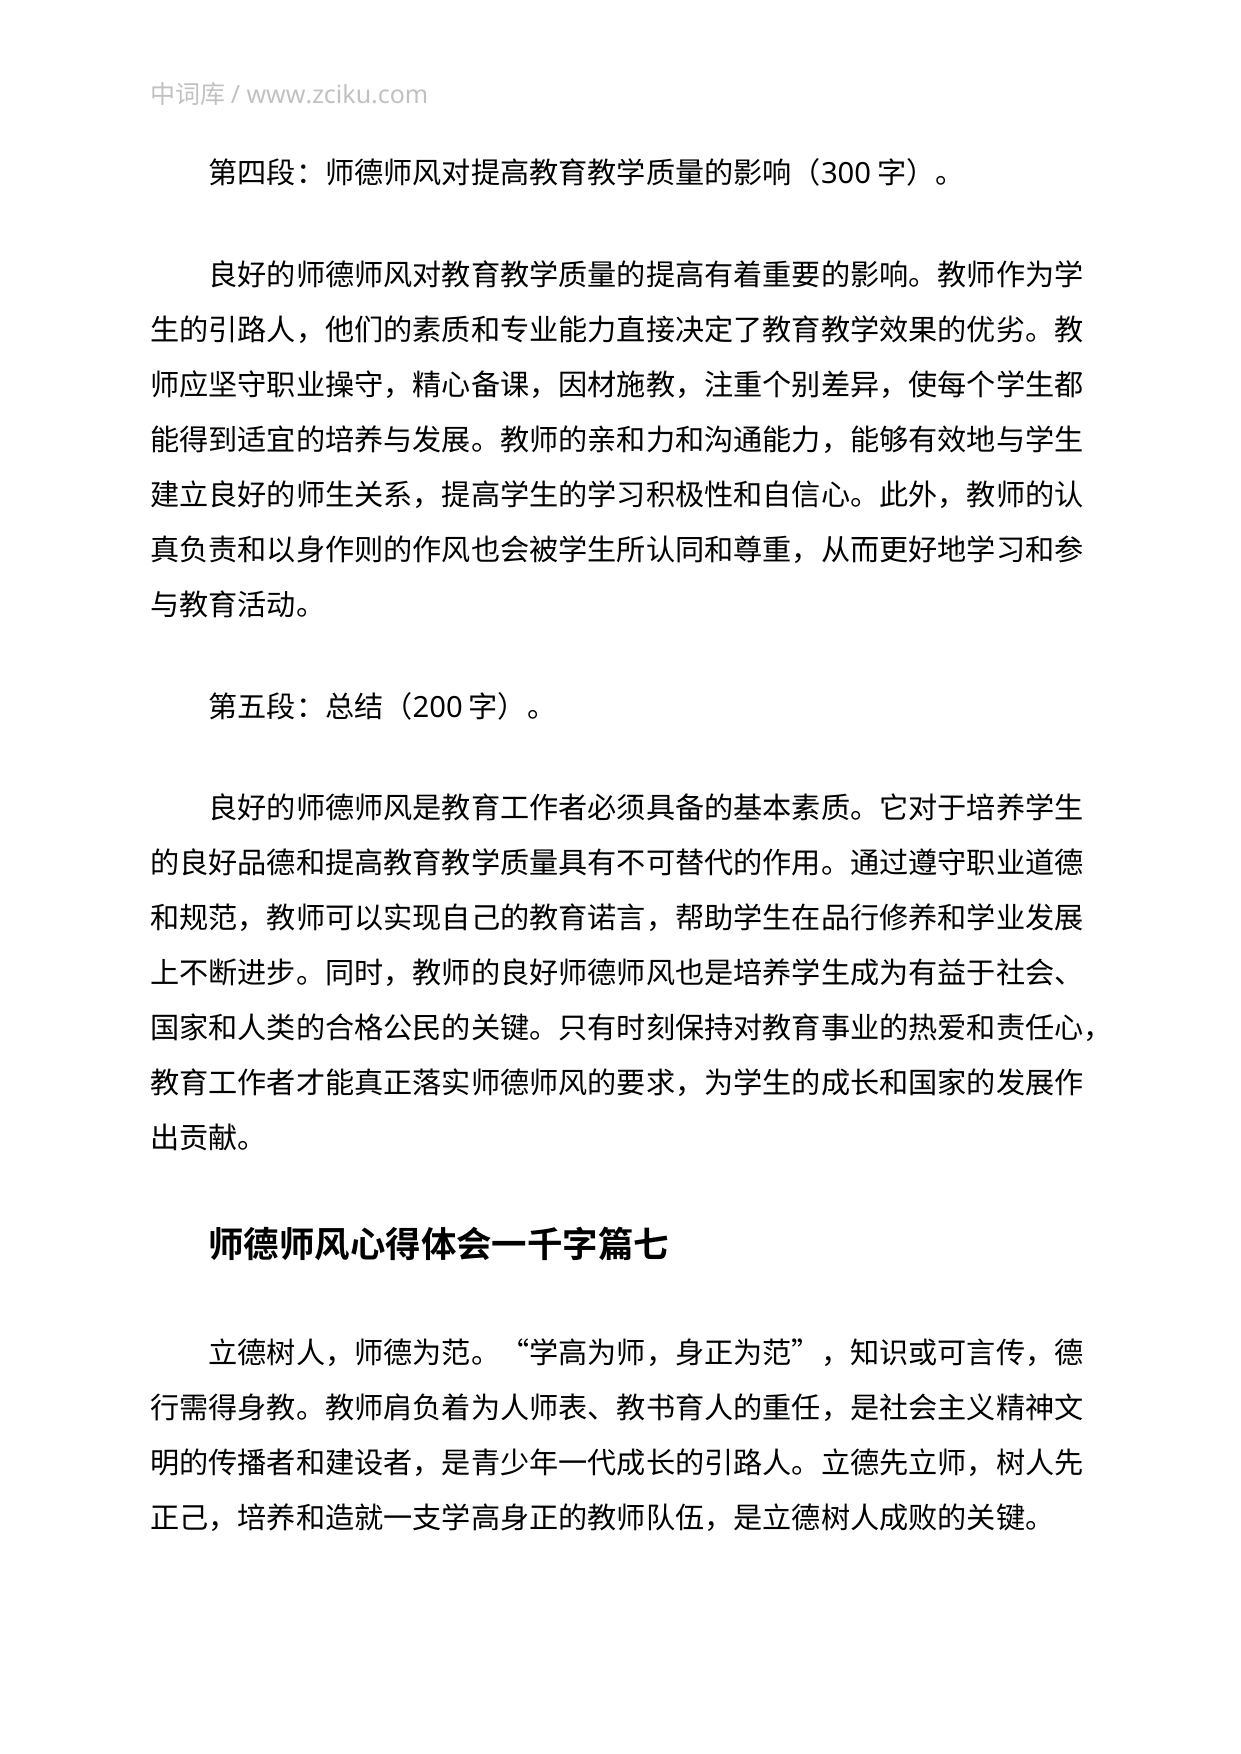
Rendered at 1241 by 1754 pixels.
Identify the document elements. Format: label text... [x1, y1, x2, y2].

text 第四段：师德师风对提高教育教学质量的影响（300字）。 [150, 150, 1090, 192]
text 立德树人，师德为范。“学高为师，身正为范”，知识或可言传，德行需得身教。教师肩负着为人师表、教书育人的重任，是社会主义精神文明的传播者和建设者，是青少年一代成长的引路人。立德先立师，树人先正己，培养和造就一支学高身正的教师队伍，是立德树人成败的关键。 [150, 1330, 1090, 1537]
text 师德师风心得体会一千字篇七 [150, 1216, 1090, 1267]
text 第五段：总结（200字）。 [150, 683, 1090, 726]
text 良好的师德师风对教育教学质量的提高有着重要的影响。教师作为学生的引路人，他们的素质和专业能力直接决定了教育教学效果的优劣。教师应坚守职业操守，精心备课，因材施教，注重个别差异，使每个学生都能得到适宜的培养与发展。教师的亲和力和沟通能力，能够有效地与学生建立良好的师生关系，提高学生的学习积极性和自信心。此外，教师的认真负责和以身作则的作风也会被学生所认同和尊重，从而更好地学习和参与教育活动。 [150, 252, 1090, 624]
text 良好的师德师风是教育工作者必须具备的基本素质。它对于培养学生的良好品德和提高教育教学质量具有不可替代的作用。通过遵守职业道德和规范，教师可以实现自己的教育诺言，帮助学生在品行修养和学业发展上不断进步。同时，教师的良好师德师风也是培养学生成为有益于社会、国家和人类的合格公民的关键。只有时刻保持对教育事业的热爱和责任心，教育工作者才能真正落实师德师风的要求，为学生的成长和国家的发展作出贡献。 [150, 785, 1090, 1157]
